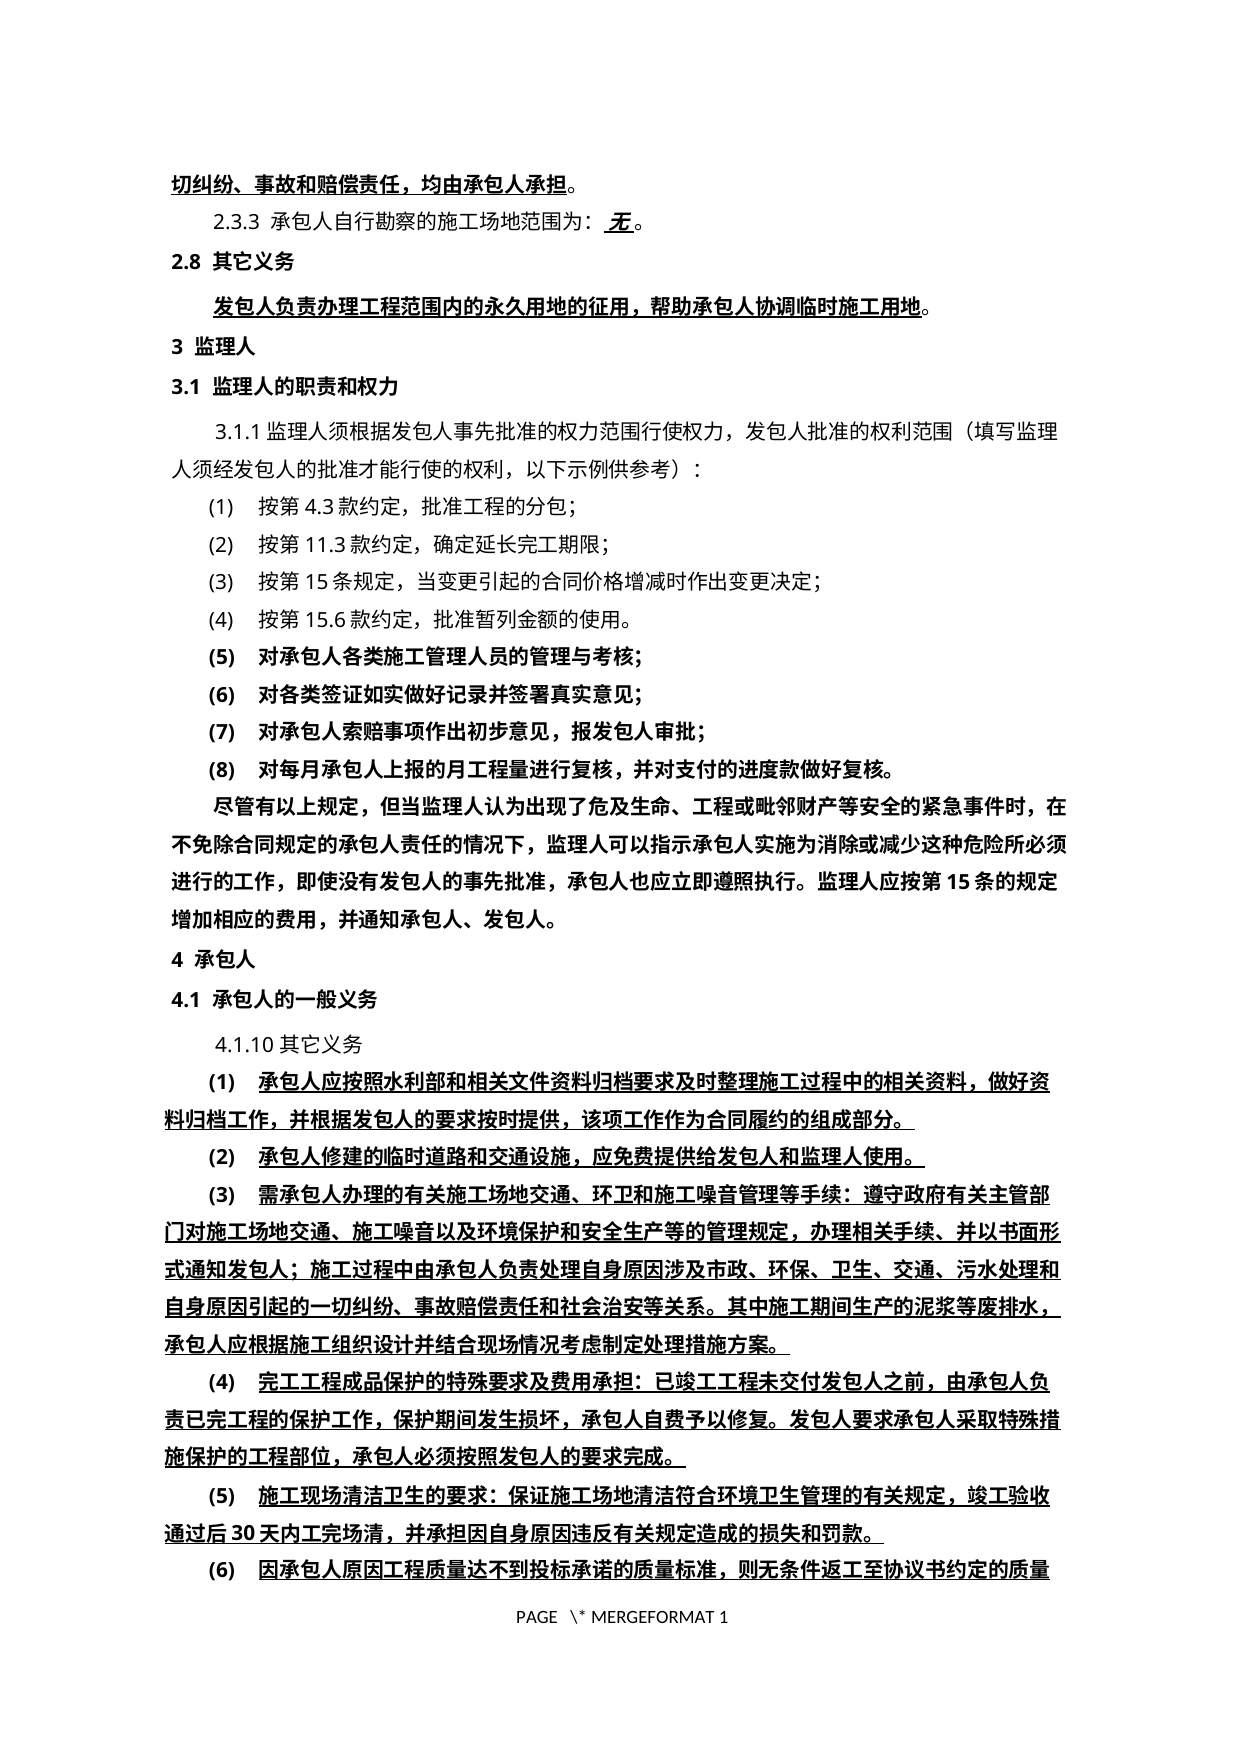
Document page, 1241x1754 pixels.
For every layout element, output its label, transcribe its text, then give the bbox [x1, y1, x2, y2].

text 2.8 其它义务 [171, 244, 1069, 277]
list 对每月承包人上报的月工程量进行复核，并对支付的进度款做好复核。 [164, 747, 1069, 784]
list 按第15条规定，当变更引起的合同价格增减时作出变更决定； [164, 559, 1069, 597]
text 4 承包人 [171, 942, 1069, 974]
list 按第11.3款约定，确定延长完工期限； [164, 522, 1069, 559]
text 尽管有以上规定，但当监理人认为出现了危及生命、工程或毗邻财产等安全的紧急事件时，在不免除合同规定的承包人责任的情况下，监理人可以指示承包人实施为消除或减少这种危险所必须进行的工作，即使没有发包人的事先批准，承包人也应立即遵照执行。监理人应按第15条的规定增加相应的费用，并通知承包人、发包人。 [171, 784, 1069, 934]
text 3.1.1监理人须根据发包人事先批准的权力范围行使权力，发包人批准的权利范围（填写监理人须经发包人的批准才能行使的权利，以下示例供参考）： [171, 409, 1069, 484]
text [171, 162, 1069, 199]
text 3.1 监理人的职责和权力 [171, 369, 1069, 402]
list 承包人修建的临时道路和交通设施，应免费提供给发包人和监理人使用。 [164, 1134, 1069, 1172]
text 3 监理人 [171, 329, 1069, 362]
list 需承包人办理的有关施工场地交通、环卫和施工噪音管理等手续：遵守政府有关主管部门对施工场地交通、施工噪音以及环境保护和安全生产等的管理规定，办理相关手续、并以书面形式通知发包人；施工过程中由承包人负责处理自身原因涉及市政、环保、卫生、交通、污水处理和自身原因引起的一切纠纷、事故赔偿责任和社会治安等关系。其中施工期间生产的泥浆等废排水，承包人应根据施工组织设计并结合现场情况考虑制定处理措施方案。 [164, 1172, 1069, 1359]
text 4.1.10 其它义务 [171, 1022, 1069, 1059]
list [164, 1547, 1069, 1584]
list 按第15.6款约定，批准暂列金额的使用。 [164, 597, 1069, 634]
text 2.3.3 承包人自行勘察的施工场地范围为： 无 。 [171, 199, 1069, 237]
list 按第4.3款约定，批准工程的分包； [164, 484, 1069, 522]
list 施工现场清洁卫生的要求：保证施工场地清洁符合环境卫生管理的有关规定，竣工验收通过后30天内工完场清，并承担因自身原因违反有关规定造成的损失和罚款。 [164, 1472, 1069, 1547]
list 对各类签证如实做好记录并签署真实意见； [164, 672, 1069, 709]
list 对承包人各类施工管理人员的管理与考核； [164, 634, 1069, 672]
list 完工工程成品保护的特殊要求及费用承担：已竣工工程未交付发包人之前，由承包人负责已完工程的保护工作，保护期间发生损坏，承包人自费予以修复。发包人要求承包人采取特殊措施保护的工程部位，承包人必须按照发包人的要求完成。 [164, 1359, 1069, 1472]
list 承包人应按照水利部和相关文件资料归档要求及时整理施工过程中的相关资料，做好资料归档工作，并根据发包人的要求按时提供，该项工作作为合同履约的组成部分。 [164, 1059, 1069, 1134]
list 对承包人索赔事项作出初步意见，报发包人审批； [164, 709, 1069, 747]
text 4.1 承包人的一般义务 [171, 982, 1069, 1014]
text 发包人负责办理工程范围内的永久用地的征用，帮助承包人协调临时施工用地。 [171, 284, 1069, 322]
